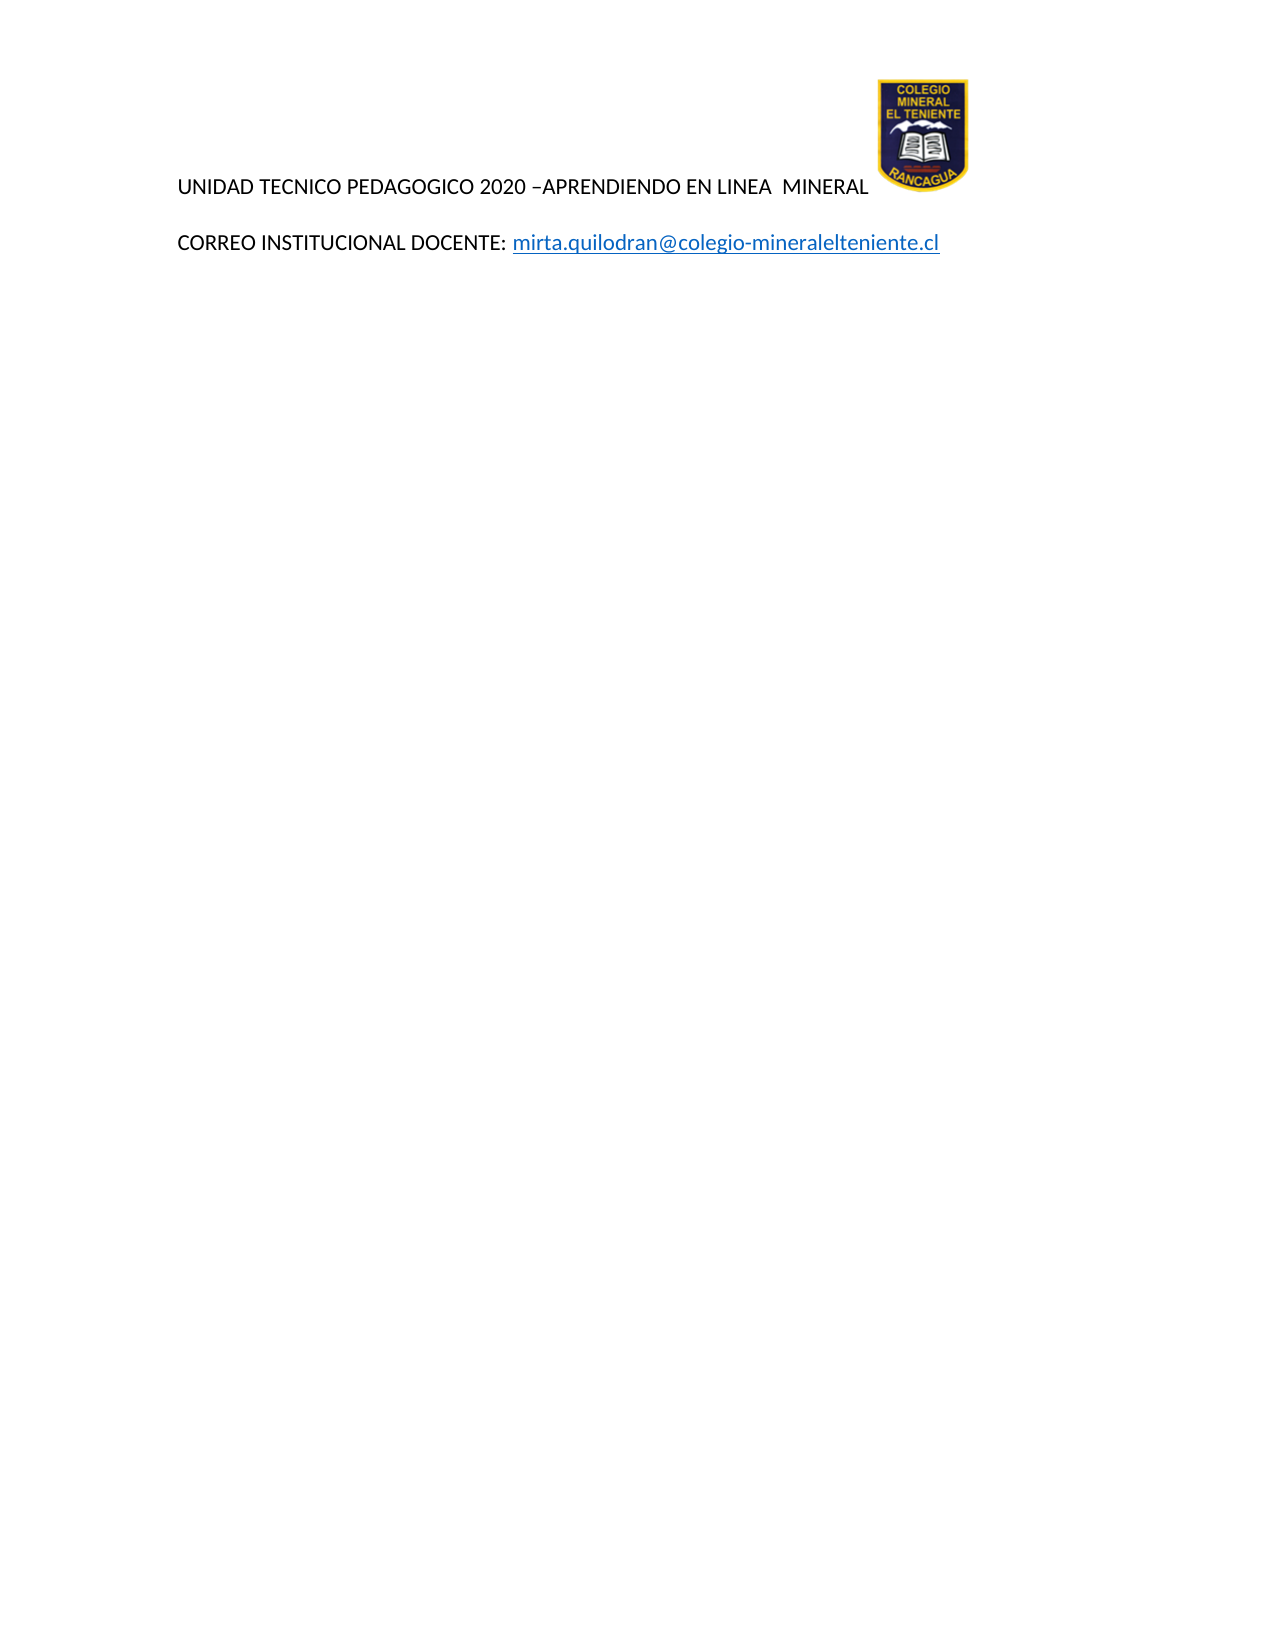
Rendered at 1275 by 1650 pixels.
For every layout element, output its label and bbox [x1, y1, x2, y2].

picture [874, 73, 973, 195]
